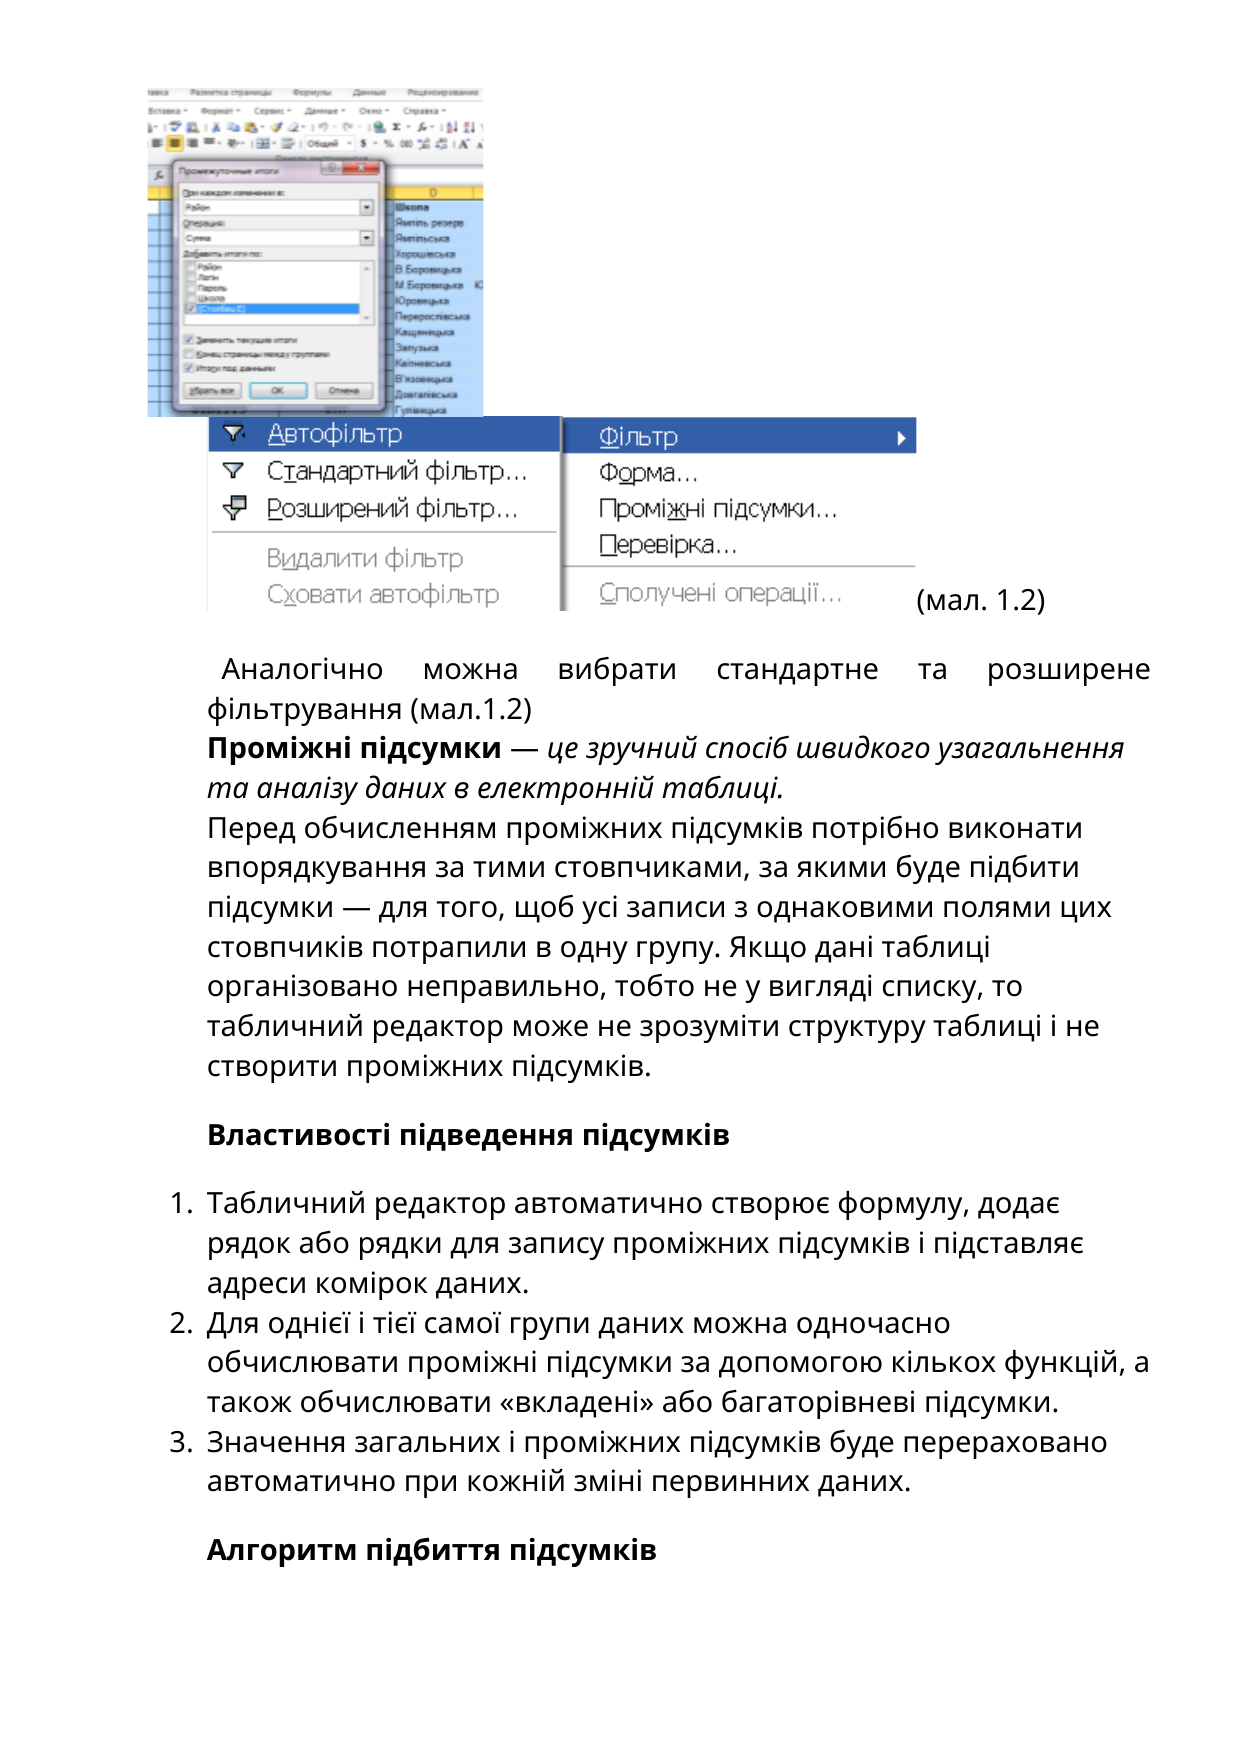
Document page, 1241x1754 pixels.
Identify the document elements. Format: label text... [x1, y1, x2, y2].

list Табличний редактор автоматично створює формулу, додає рядок або рядки для запису проміжних підсумків і підставляє адреси комірок даних. [169, 1183, 1152, 1302]
text Алгоритм підбиття підсумків [207, 1529, 1152, 1569]
text Властивості підведення підсумків [207, 1114, 1152, 1154]
list Аналогічно можна вибрати стандартне та розширене фільтрування (мал.1.2) [207, 648, 1152, 728]
text Проміжні підсумки — це зручний спосіб швидкого узагальнення та аналізу даних в електронній таблиці. Перед обчисленням проміжних підсумків потрібно виконати впорядкування за тими стовпчиками, за якими буде підбити підсумки — для того, щоб усі записи з однаковими полями цих стовпчиків потрапили в одну групу. Якщо дані таблиці організовано неправильно, тобто не у вигляді списку, то табличний редактор може не зрозуміти структуру таблиці і не створити проміжних підсумків. [207, 728, 1152, 1085]
list Для однієї і тієї самої групи даних можна одночасно обчислювати проміжні підсумки за допомогою кількох функцій, а також обчислювати «вкладені» або багаторівневі підсумки. [169, 1302, 1152, 1421]
picture [147, 88, 917, 611]
list Значення загальних і проміжних підсумків буде перераховано автоматично при кожній зміні первинних даних. [169, 1421, 1152, 1500]
